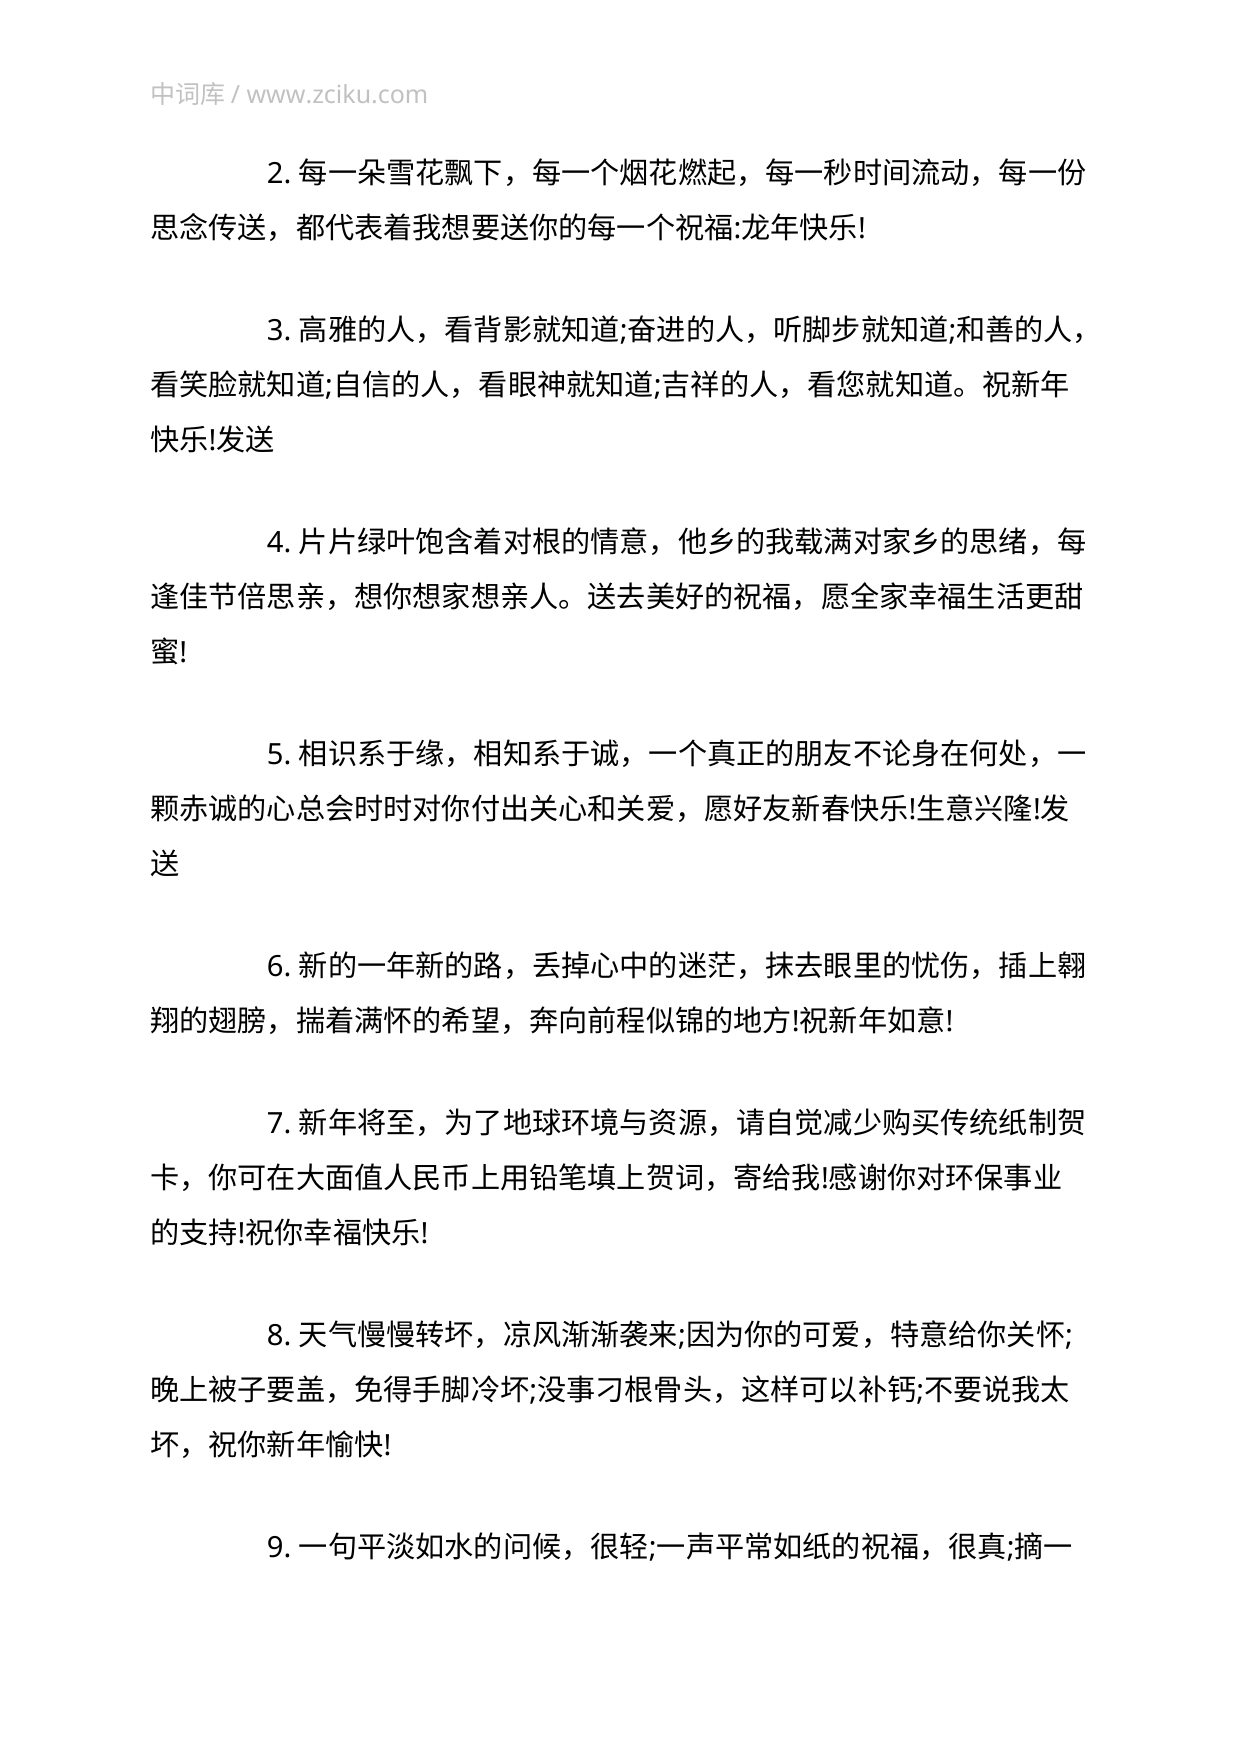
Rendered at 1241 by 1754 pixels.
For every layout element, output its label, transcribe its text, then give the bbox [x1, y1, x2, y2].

text 2. 每一朵雪花飘下，每一个烟花燃起，每一秒时间流动，每一份思念传送，都代表着我想要送你的每一个祝福:龙年快乐! [150, 150, 1090, 247]
text 8. 天气慢慢转坏，凉风渐渐袭来;因为你的可爱，特意给你关怀;晚上被子要盖，免得手脚冷坏;没事刁根骨头，这样可以补钙;不要说我太坏，祝你新年愉快! [150, 1312, 1090, 1464]
text 6. 新的一年新的路，丢掉心中的迷茫，抹去眼里的忧伤，插上翱翔的翅膀，揣着满怀的希望，奔向前程似锦的地方!祝新年如意! [150, 943, 1090, 1040]
text 5. 相识系于缘，相知系于诚，一个真正的朋友不论身在何处，一颗赤诚的心总会时时对你付出关心和关爱，愿好友新春快乐!生意兴隆!发送 [150, 731, 1090, 883]
text 4. 片片绿叶饱含着对根的情意，他乡的我载满对家乡的思绪，每逢佳节倍思亲，想你想家想亲人。送去美好的祝福，愿全家幸福生活更甜蜜! [150, 519, 1090, 671]
text 3. 高雅的人，看背影就知道;奋进的人，听脚步就知道;和善的人，看笑脸就知道;自信的人，看眼神就知道;吉祥的人，看您就知道。祝新年快乐!发送 [150, 307, 1090, 459]
text 7. 新年将至，为了地球环境与资源，请自觉减少购买传统纸制贺卡，你可在大面值人民币上用铅笔填上贺词，寄给我!感谢你对环保事业的支持!祝你幸福快乐! [150, 1099, 1090, 1252]
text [150, 1523, 1090, 1566]
